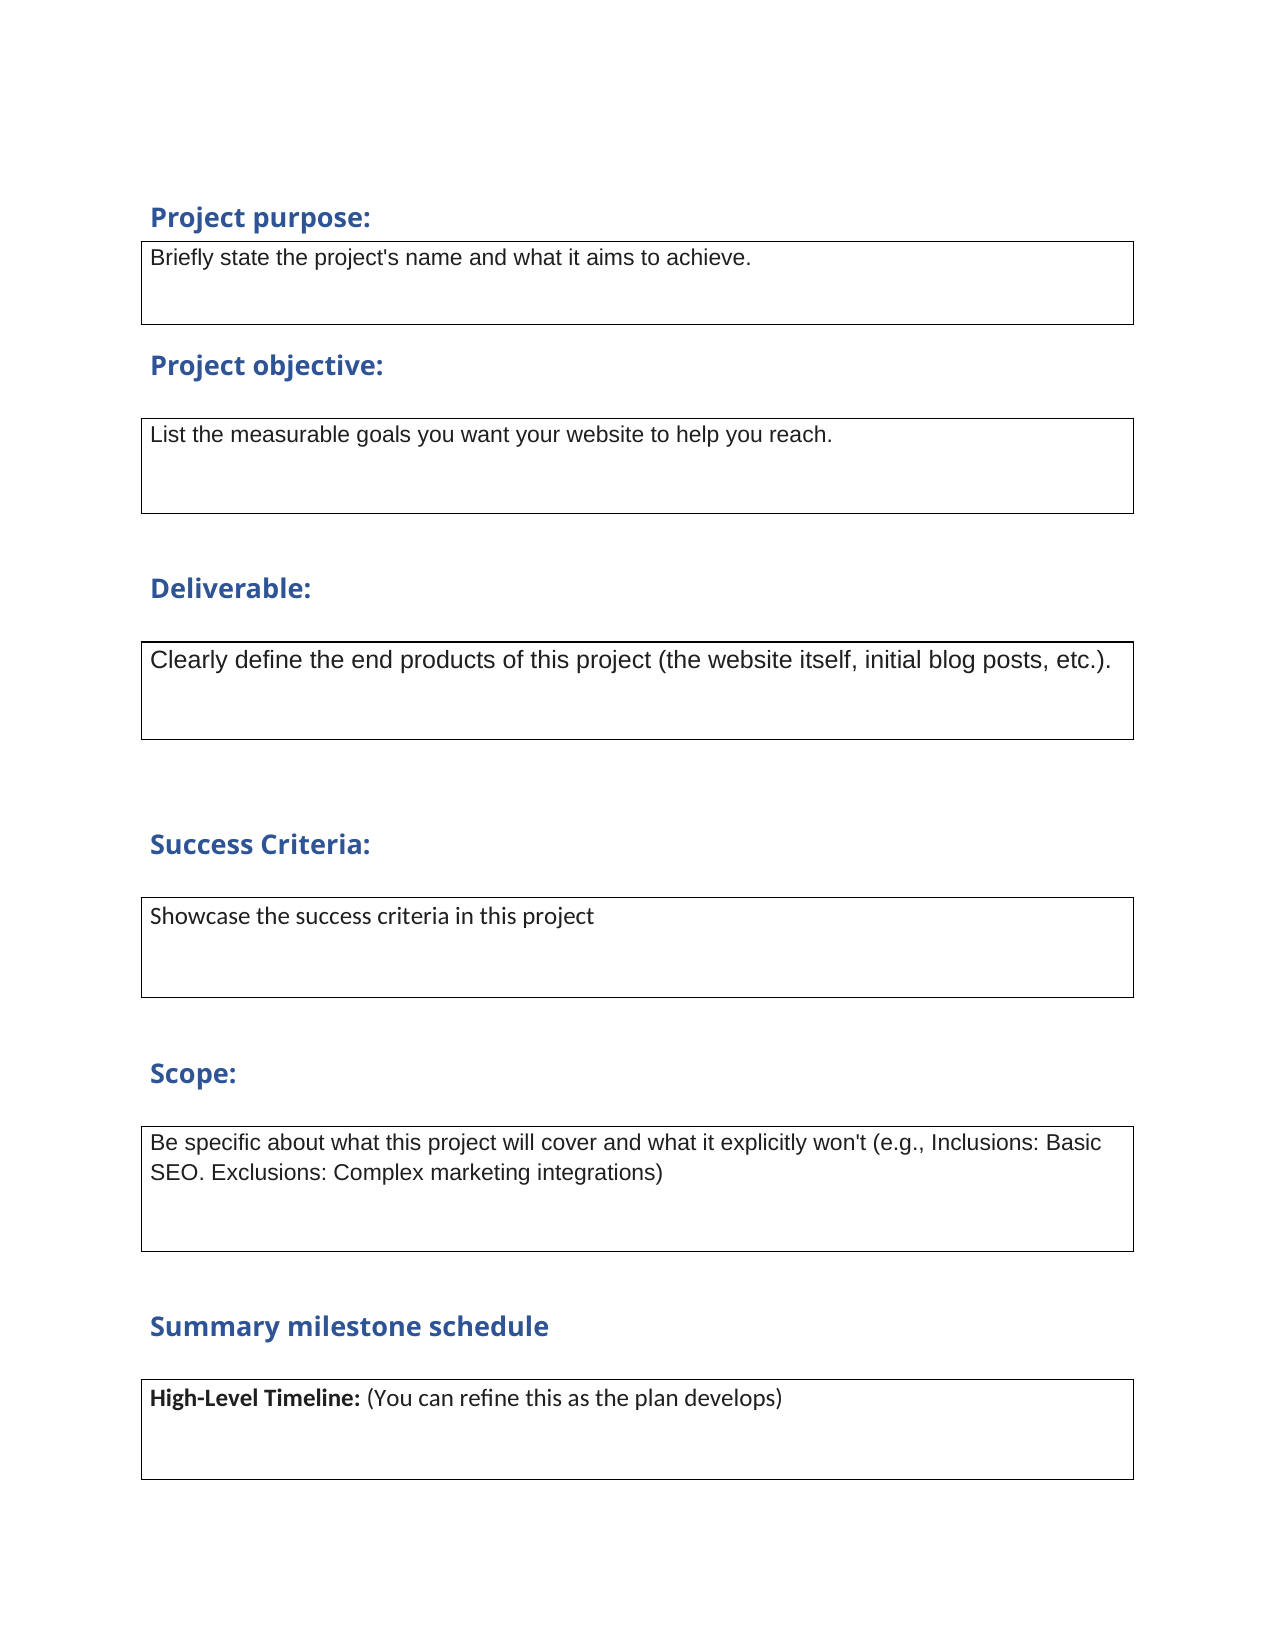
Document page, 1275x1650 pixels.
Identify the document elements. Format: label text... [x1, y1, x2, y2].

text High-Level Timeline: (You can refine this as the plan develops) [142, 1380, 1133, 1413]
text Summary milestone schedule [150, 1307, 1125, 1344]
text Deliverable: [150, 570, 1125, 607]
text Scope: [150, 1054, 1125, 1091]
text Success Criteria: [150, 826, 1125, 863]
text Project objective: [150, 346, 1125, 383]
text List the measurable goals you want your website to help you reach. [142, 419, 1133, 447]
text Briefly state the project's name and what it aims to achieve. [142, 242, 1133, 271]
text Project purpose: [150, 199, 1125, 236]
text Showcase the success criteria in this project [142, 898, 1133, 931]
text Be specific about what this project will cover and what it explicitly won't (e.g., Inclusions: Basic SEO. Exclusions: Complex marketing integrations) [142, 1127, 1133, 1186]
text Clearly define the end products of this project (the website itself, initial blog posts, etc.). [142, 643, 1133, 673]
